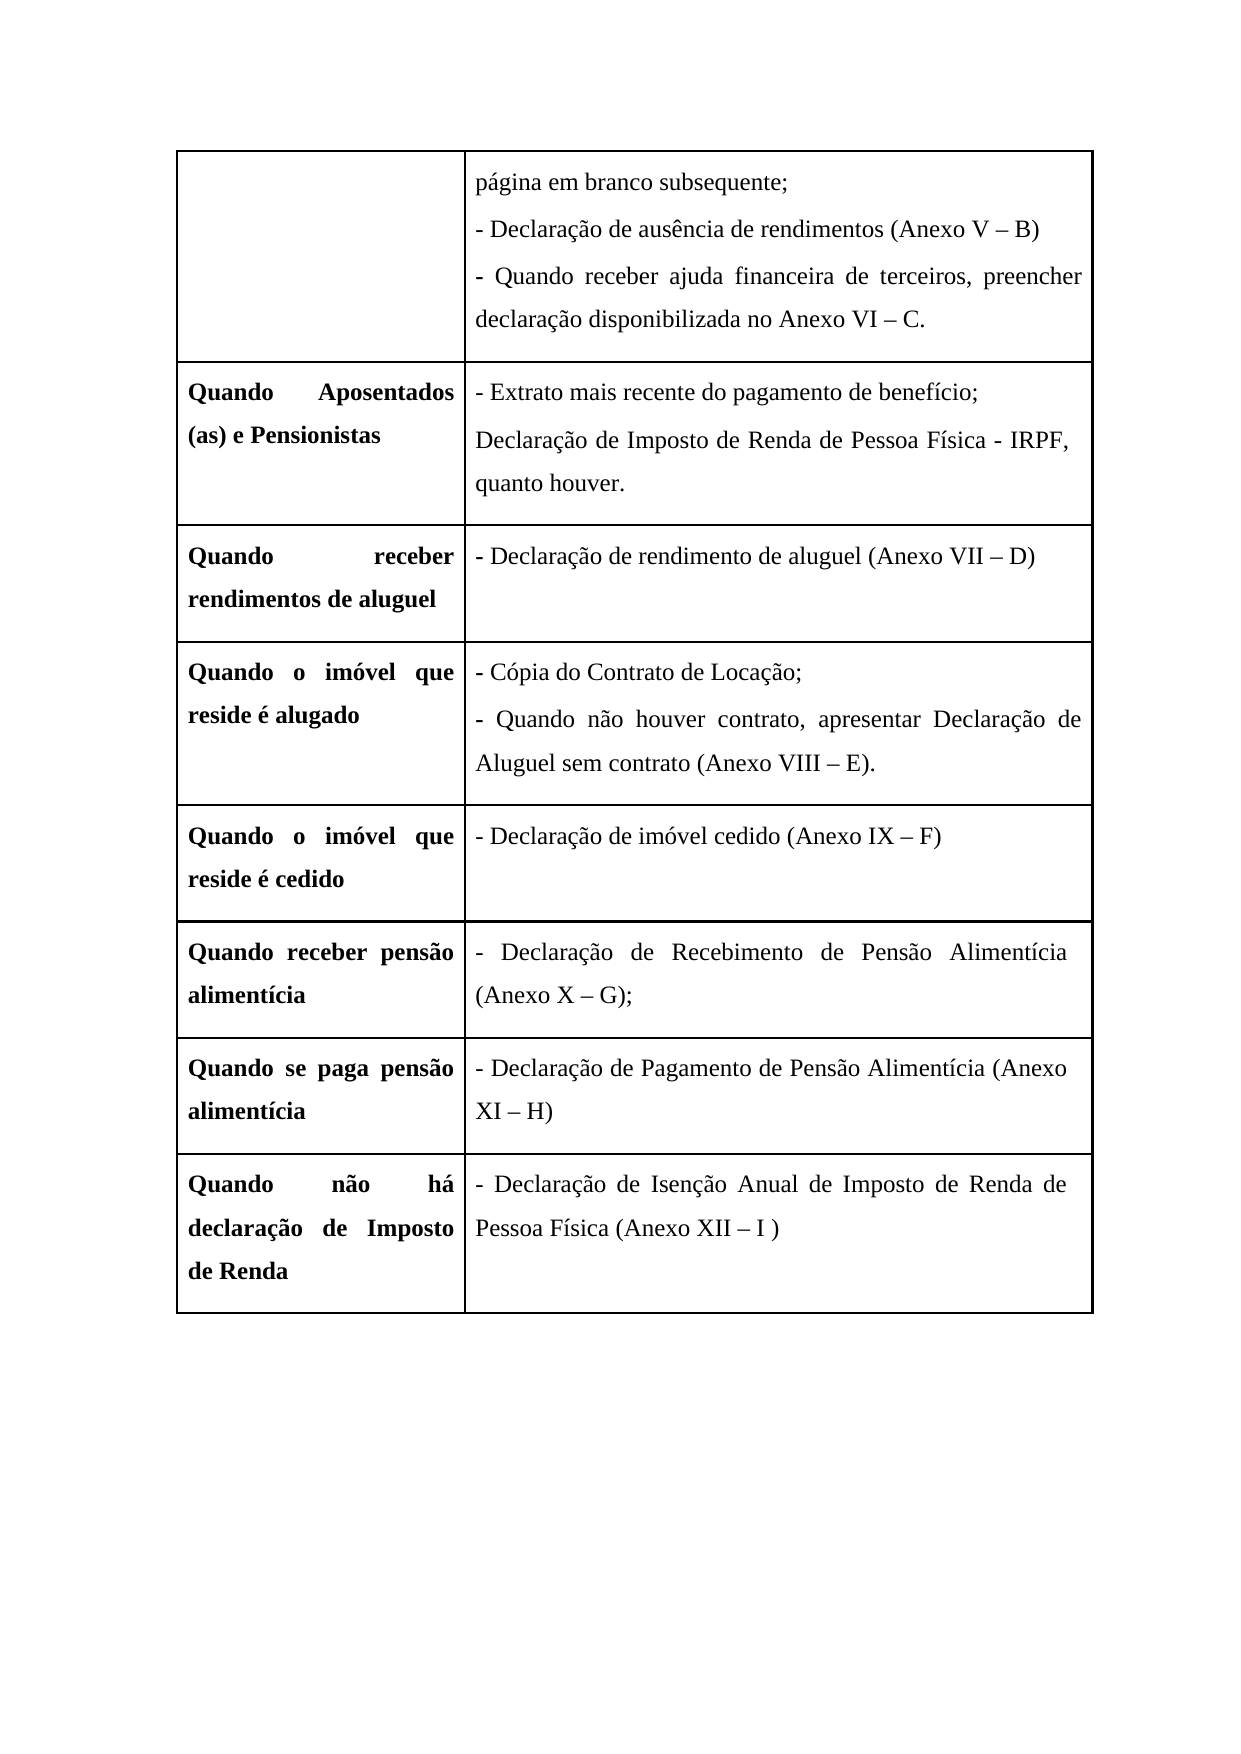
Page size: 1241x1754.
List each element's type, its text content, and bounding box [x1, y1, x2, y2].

table_cell Quando receber rendimentos de aluguel [178, 526, 464, 641]
table_cell - Declaração de Recebimento de Pensão Alimentícia (Anexo X – G); [466, 923, 1091, 1037]
table_cell Quando Aposentados (as) e Pensionistas [178, 363, 464, 524]
table_cell Quando receber pensão alimentícia [178, 923, 464, 1037]
table_cell Quando se paga pensão alimentícia [178, 1039, 464, 1153]
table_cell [466, 152, 1091, 361]
table_cell Quando o imóvel que reside é cedido [178, 806, 464, 920]
table_cell - Declaração de Pagamento de Pensão Alimentícia (Anexo XI – H) [466, 1039, 1091, 1153]
table_cell - Cópia do Contrato de Locação; - Quando não houver contrato, apresentar Declaração de Aluguel sem contrato (Anexo VIII – E). [466, 643, 1091, 804]
table_cell Quando não há declaração de Imposto de Renda [178, 1155, 464, 1312]
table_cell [178, 152, 464, 361]
table_cell - Extrato mais recente do pagamento de benefício; Declaração de Imposto de Renda de Pessoa Física - IRPF, quanto houver. [466, 363, 1091, 524]
table_cell Quando o imóvel que reside é alugado [178, 643, 464, 804]
table_cell - Declaração de rendimento de aluguel (Anexo VII – D) [466, 526, 1091, 641]
table_cell - Declaração de Isenção Anual de Imposto de Renda de Pessoa Física (Anexo XII – I ) [466, 1155, 1091, 1312]
table_cell - Declaração de imóvel cedido (Anexo IX – F) [466, 806, 1091, 920]
